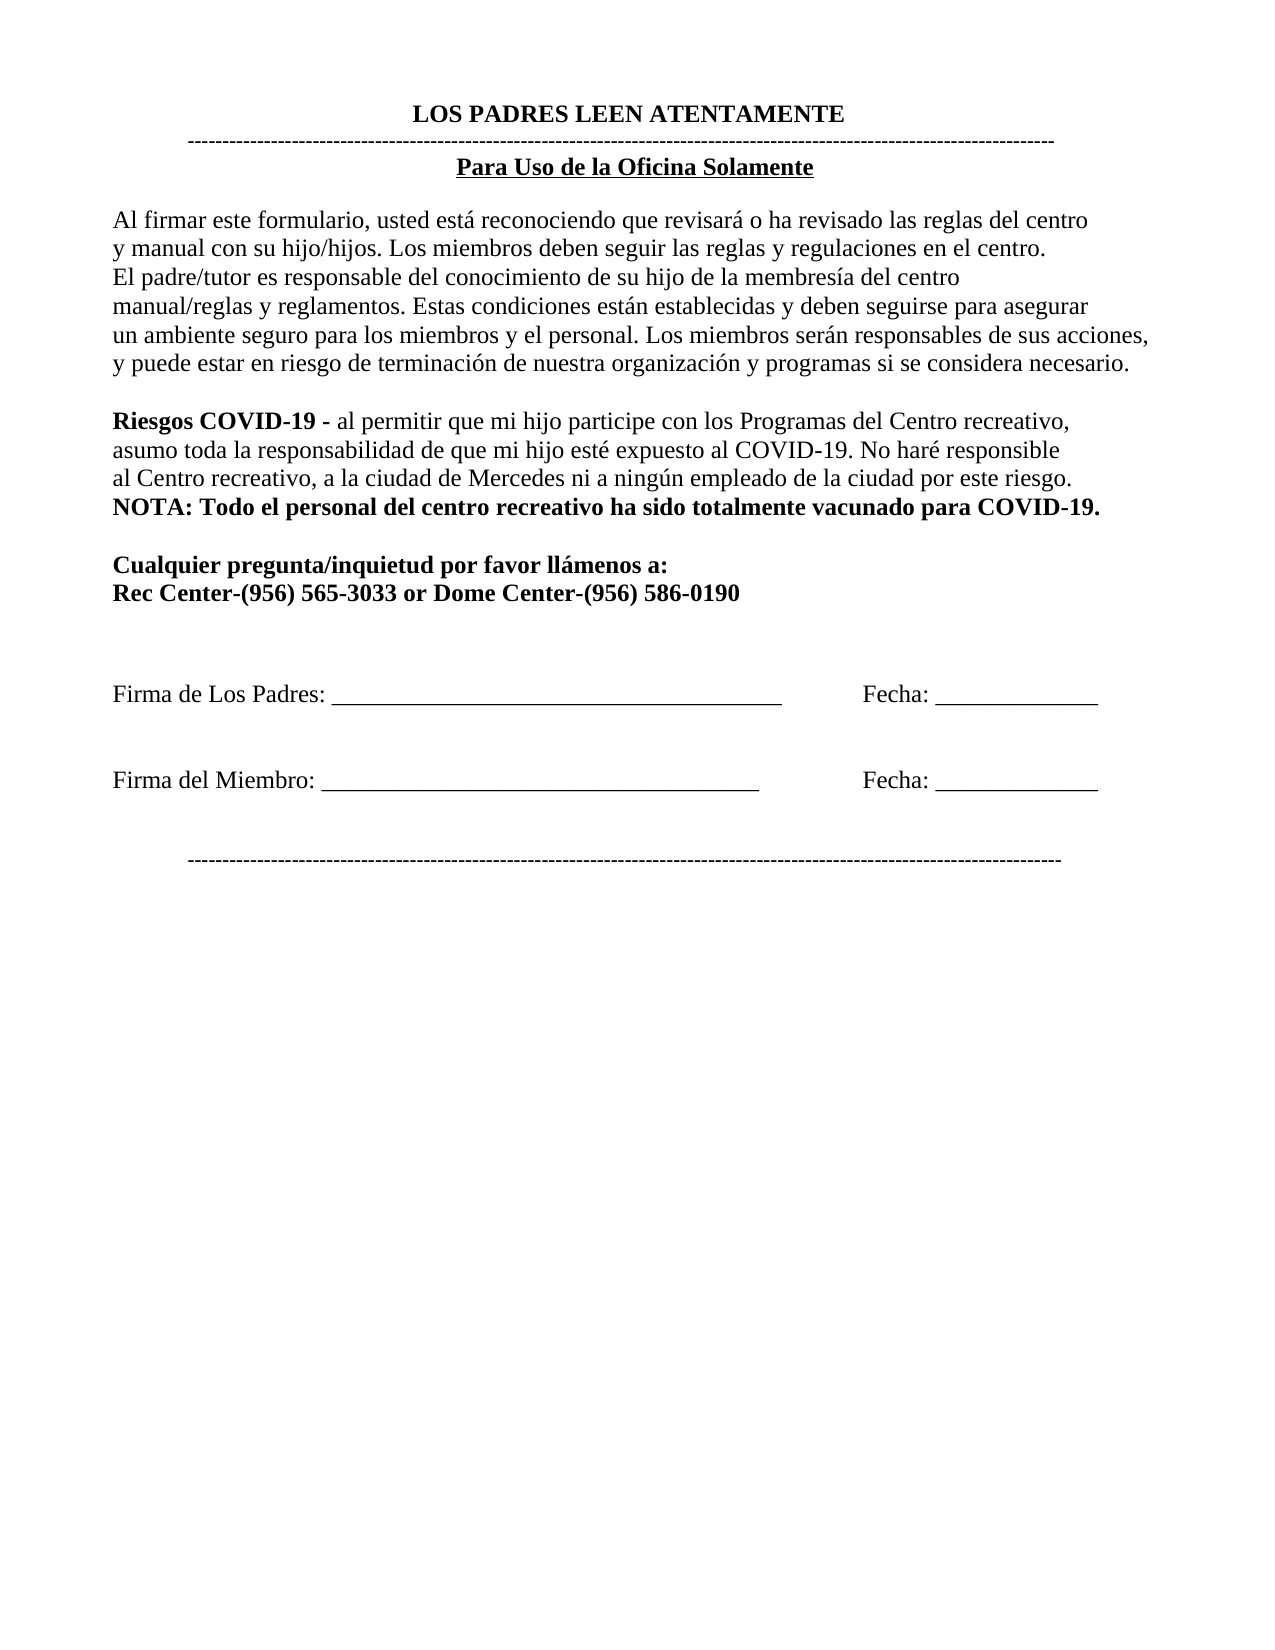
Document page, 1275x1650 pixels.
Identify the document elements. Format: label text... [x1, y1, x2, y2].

text Al firmar este formulario, usted está reconociendo que revisará o ha revisado las reglas del centro [112, 205, 1275, 233]
text Riesgos COVID-19 - al permitir que mi hijo participe con los Programas del Centro recreativo, [112, 406, 1275, 435]
text ----------------------------------------------------------------------------------------------------------------------------- [112, 128, 1275, 152]
text al Centro recreativo, a la ciudad de Mercedes ni a ningún empleado de la ciudad por este riesgo. [112, 463, 1275, 492]
text un ambiente seguro para los miembros y el personal. Los miembros serán responsables de sus acciones, [112, 320, 1275, 348]
text LOS PADRES LEEN ATENTAMENTE [337, 99, 1275, 128]
text El padre/tutor es responsable del conocimiento de su hijo de la membresía del centro [112, 262, 1275, 291]
text manual/reglas y reglamentos. Estas condiciones están establecidas y deben seguirse para asegurar [112, 291, 1275, 320]
text ------------------------------------------------------------------------------------------------------------------------------ [112, 847, 1275, 871]
text Cualquier pregunta/inquietud por favor llámenos a: [112, 550, 1275, 578]
text Para Uso de la Oficina Solamente [337, 152, 1275, 181]
text Firma del Miembro: ___________________________________ Fecha: _____________ [112, 766, 1275, 794]
text y manual con su hijo/hijos. Los miembros deben seguir las reglas y regulaciones en el centro. [112, 233, 1275, 262]
text Rec Center-(956) 565-3033 or Dome Center-(956) 586-0190 [112, 578, 1275, 607]
text asumo toda la responsabilidad de que mi hijo esté expuesto al COVID-19. No haré responsible [112, 435, 1275, 463]
text Firma de Los Padres: ____________________________________ Fecha: _____________ [112, 679, 1275, 708]
text y puede estar en riesgo de terminación de nuestra organización y programas si se considera necesario. [112, 348, 1275, 377]
text NOTA: Todo el personal del centro recreativo ha sido totalmente vacunado para COVID-19. [112, 492, 1275, 521]
